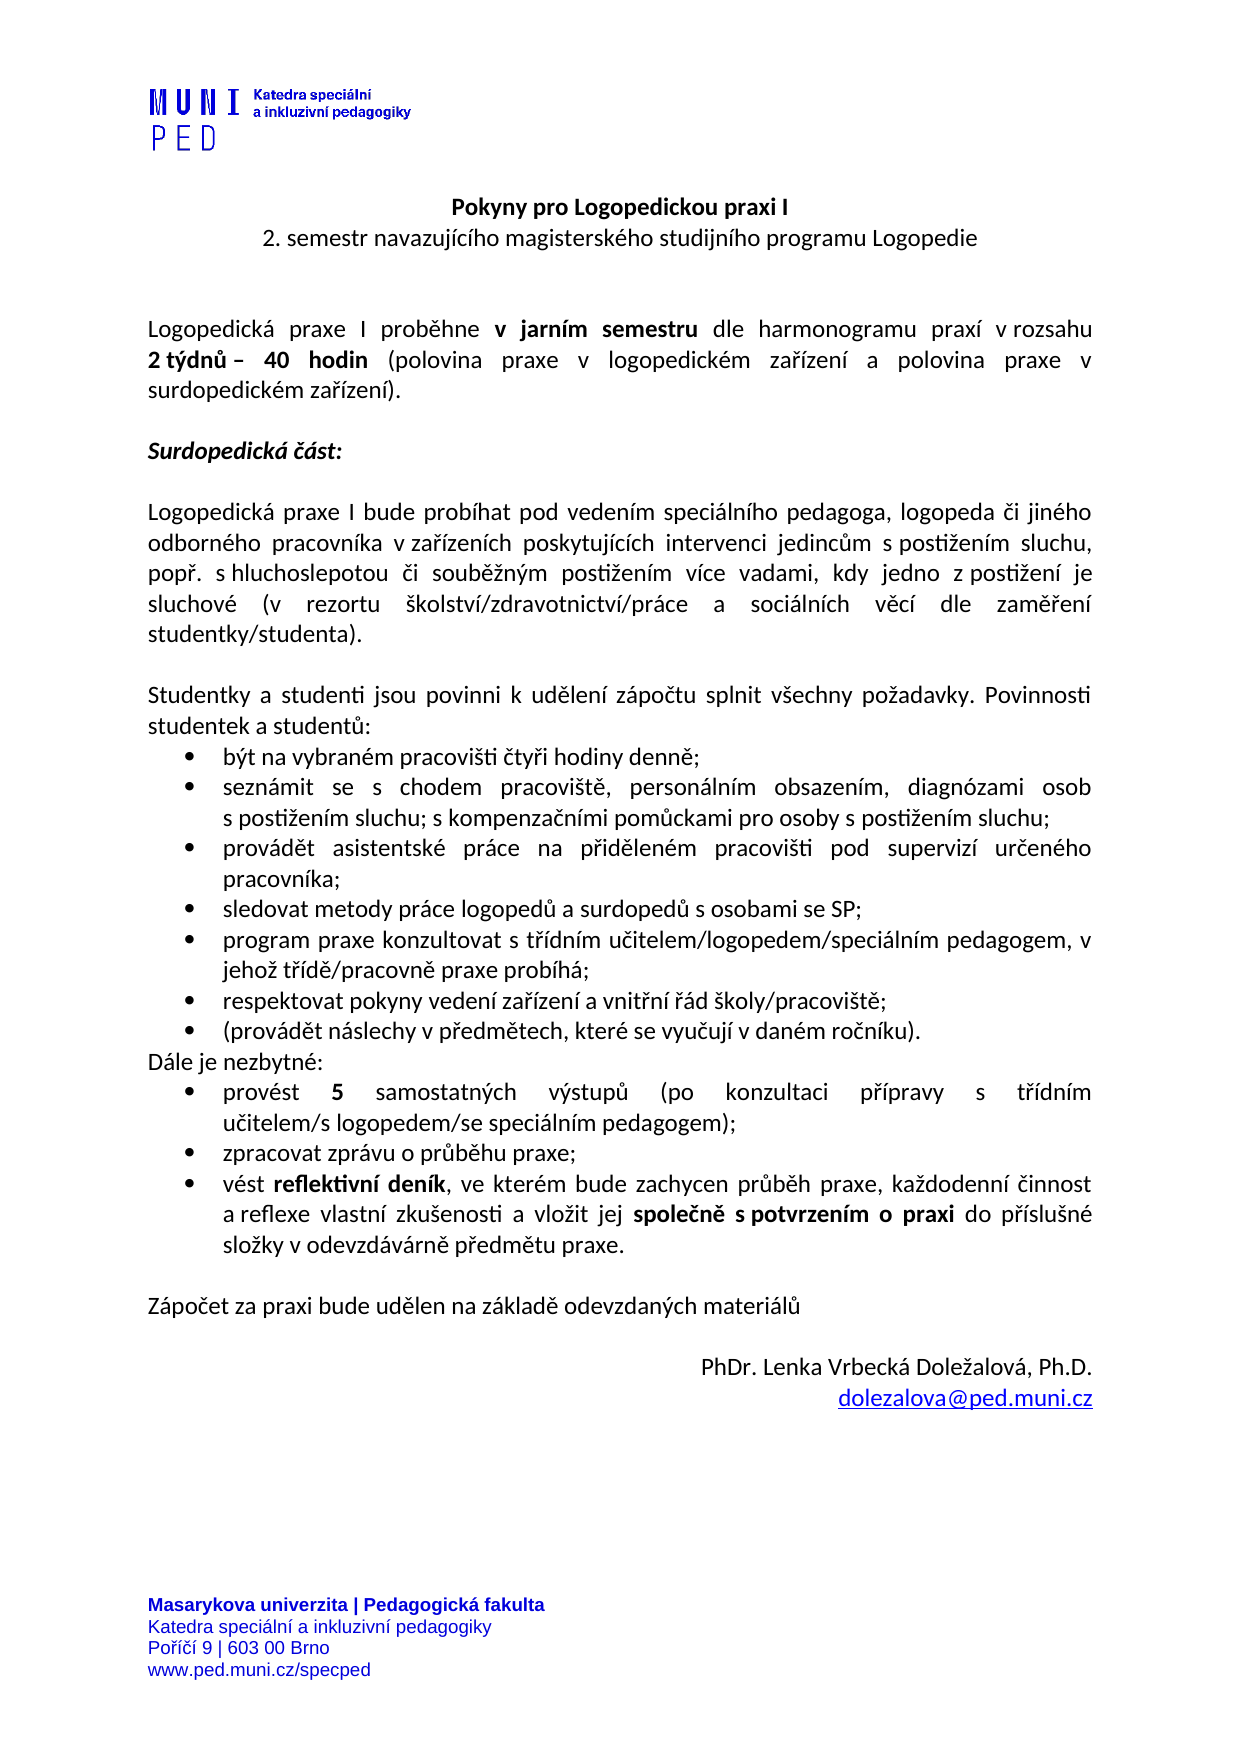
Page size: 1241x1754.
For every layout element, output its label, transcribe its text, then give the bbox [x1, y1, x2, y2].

list respektovat pokyny vedení zařízení a vnitřní řád školy/pracoviště; [185, 985, 1093, 1015]
text Zápočet za praxi bude udělen na základě odevzdaných materiálů [148, 1290, 1093, 1321]
text Logopedická praxe I bude probíhat pod vedením speciálního pedagoga, logopeda či jiného odborného pracovníka v zařízeních poskytujících intervenci jedincům s postižením sluchu, popř. s hluchoslepotou či souběžným postižením více vadami, kdy jedno z postižení je sluchové (v rezortu školství/zdravotnictví/práce a sociálních věcí dle zaměření studentky/studenta). [148, 497, 1093, 649]
text Surdopedická část: [148, 436, 1093, 466]
list sledovat metody práce logopedů a surdopedů s osobami se SP; [185, 893, 1093, 924]
text 2. semestr navazujícího magisterského studijního programu Logopedie [148, 222, 1093, 252]
list vést reflektivní deník, ve kterém bude zachycen průběh praxe, každodenní činnost a reflexe vlastní zkušenosti a vložit jej společně s potvrzením o praxi do příslušné složky v odevzdávárně předmětu praxe. [185, 1168, 1093, 1259]
text Pokyny pro Logopedickou praxi I [148, 191, 1093, 222]
text dolezalova@ped.muni.cz [148, 1382, 1093, 1412]
text PhDr. Lenka Vrbecká Doležalová, Ph.D. [148, 1351, 1093, 1382]
list (provádět náslechy v předmětech, které se vyučují v daném ročníku). [185, 1015, 1093, 1046]
list provádět asistentské práce na přiděleném pracovišti pod supervizí určeného pracovníka; [185, 832, 1093, 893]
text Logopedická praxe I proběhne v jarním semestru dle harmonogramu praxí v rozsahu 2 týdnů – 40 hodin (polovina praxe v logopedickém zařízení a polovina praxe v surdopedickém zařízení). [148, 313, 1093, 405]
list být na vybraném pracovišti čtyři hodiny denně; [185, 741, 1093, 771]
list zpracovat zprávu o průběhu praxe; [185, 1137, 1093, 1168]
picture [147, 73, 427, 166]
text Studentky a studenti jsou povinni k udělení zápočtu splnit všechny požadavky. Povinnosti studentek a studentů: [148, 680, 1093, 741]
text Dále je nezbytné: [148, 1046, 1093, 1076]
list program praxe konzultovat s třídním učitelem/logopedem/speciálním pedagogem, v jehož třídě/pracovně praxe probíhá; [185, 924, 1093, 985]
list seznámit se s chodem pracoviště, personálním obsazením, diagnózami osob s postižením sluchu; s kompenzačními pomůckami pro osoby s postižením sluchu; [185, 771, 1093, 832]
list provést 5 samostatných výstupů (po konzultaci přípravy s třídním učitelem/s logopedem/se speciálním pedagogem); [185, 1076, 1093, 1137]
